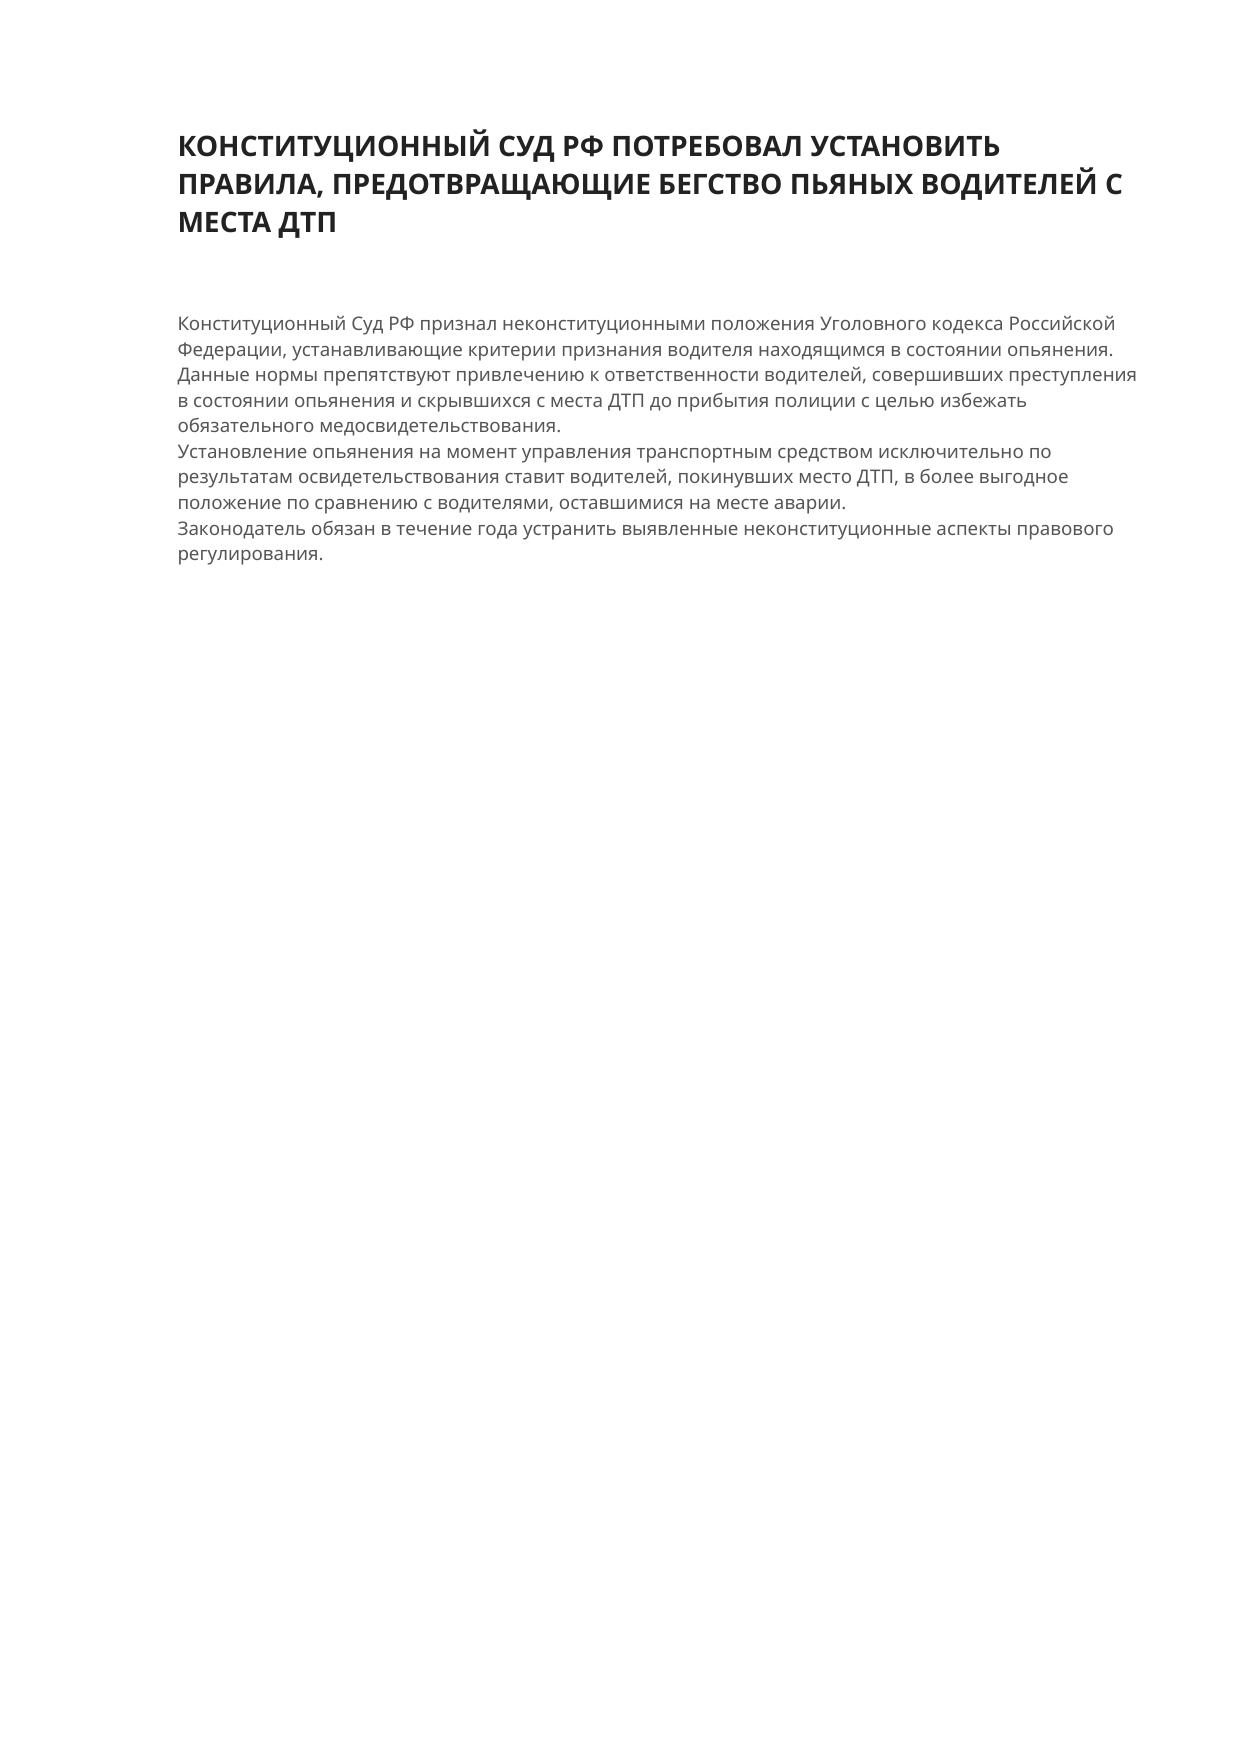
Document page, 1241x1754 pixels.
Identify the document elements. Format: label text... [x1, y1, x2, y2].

text Конституционный Суд РФ признал неконституционными положения Уголовного кодекса Российской Федерации, устанавливающие критерии признания водителя находящимся в состоянии опьянения. Данные нормы препятствуют привлечению к ответственности водителей, совершивших преступления в состоянии опьянения и скрывшихся с места ДТП до прибытия полиции с целью избежать обязательного медосвидетельствования. Установление опьянения на момент управления транспортным средством исключительно по результатам освидетельствования ставит водителей, покинувших место ДТП, в более выгодное положение по сравнению с водителями, оставшимися на месте аварии. Законодатель обязан в течение года устранить выявленные неконституционные аспекты правового регулирования. [177, 311, 1152, 566]
text КОНСТИТУЦИОННЫЙ СУД РФ ПОТРЕБОВАЛ УСТАНОВИТЬ ПРАВИЛА, ПРЕДОТВРАЩАЮЩИЕ БЕГСТВО ПЬЯНЫХ ВОДИТЕЛЕЙ С МЕСТА ДТП [177, 126, 1152, 241]
